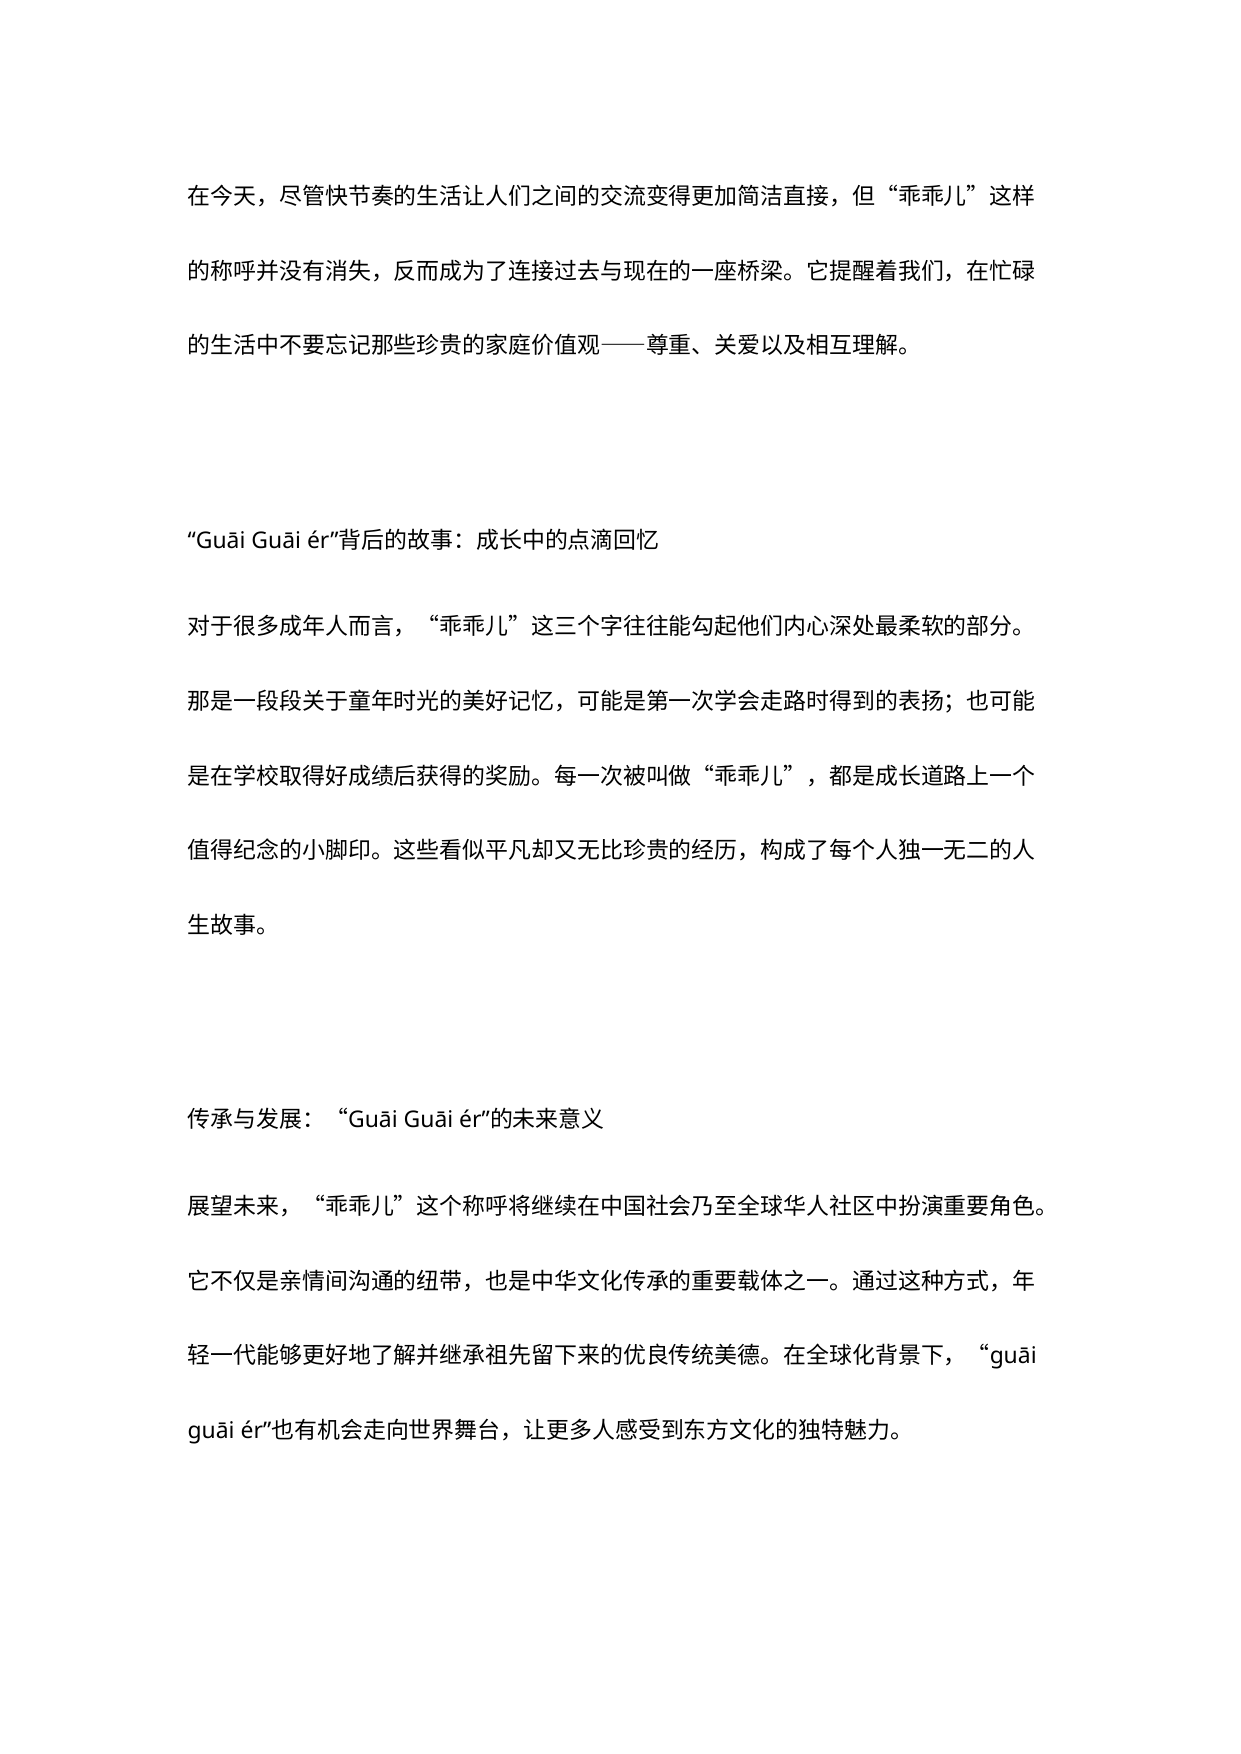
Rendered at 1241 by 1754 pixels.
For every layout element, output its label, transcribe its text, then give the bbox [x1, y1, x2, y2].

text 传承与发展：“Guāi Guāi ér”的未来意义 [187, 1085, 1053, 1150]
text 展望未来，“乖乖儿”这个称呼将继续在中国社会乃至全球华人社区中扮演重要角色。它不仅是亲情间沟通的纽带，也是中华文化传承的重要载体之一。通过这种方式，年轻一代能够更好地了解并继承祖先留下来的优良传统美德。在全球化背景下，“guāi guāi ér”也有机会走向世界舞台，让更多人感受到东方文化的独特魅力。 [187, 1172, 1053, 1461]
text 对于很多成年人而言，“乖乖儿”这三个字往往能勾起他们内心深处最柔软的部分。那是一段段关于童年时光的美好记忆，可能是第一次学会走路时得到的表扬；也可能是在学校取得好成绩后获得的奖励。每一次被叫做“乖乖儿”，都是成长道路上一个值得纪念的小脚印。这些看似平凡却又无比珍贵的经历，构成了每个人独一无二的人生故事。 [187, 592, 1053, 956]
text “Guāi Guāi ér”背后的故事：成长中的点滴回忆 [187, 506, 1053, 571]
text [187, 162, 1053, 376]
